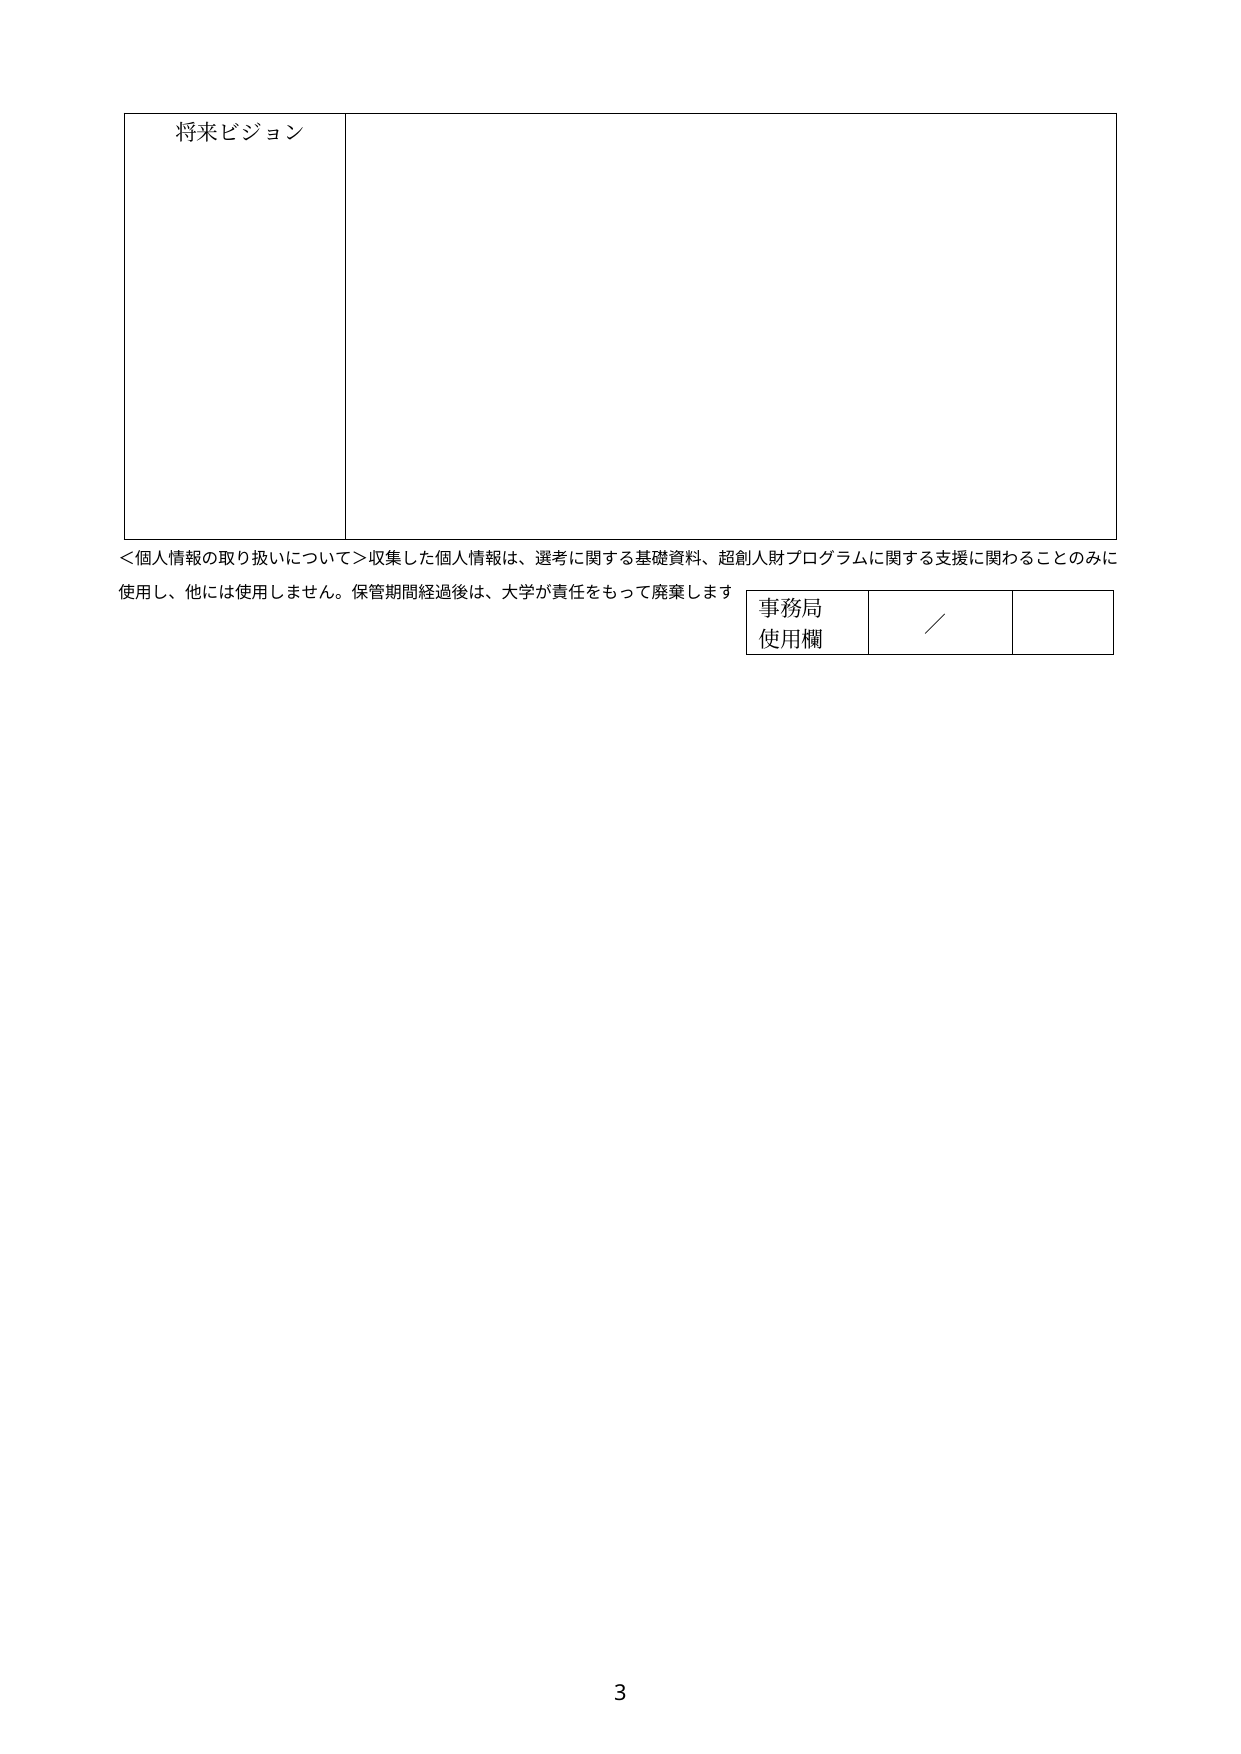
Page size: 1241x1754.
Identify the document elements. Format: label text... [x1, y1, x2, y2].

text ＜個人情報の取り扱いについて＞収集した個人情報は、選考に関する基礎資料、超創人財プログラムに関する支援に関わることのみに使用し、他には使用しません。保管期間経過後は、大学が責任をもって廃棄します。 [118, 540, 1122, 609]
table_cell 将来ビジョン [125, 114, 345, 539]
table_cell [346, 114, 1116, 539]
